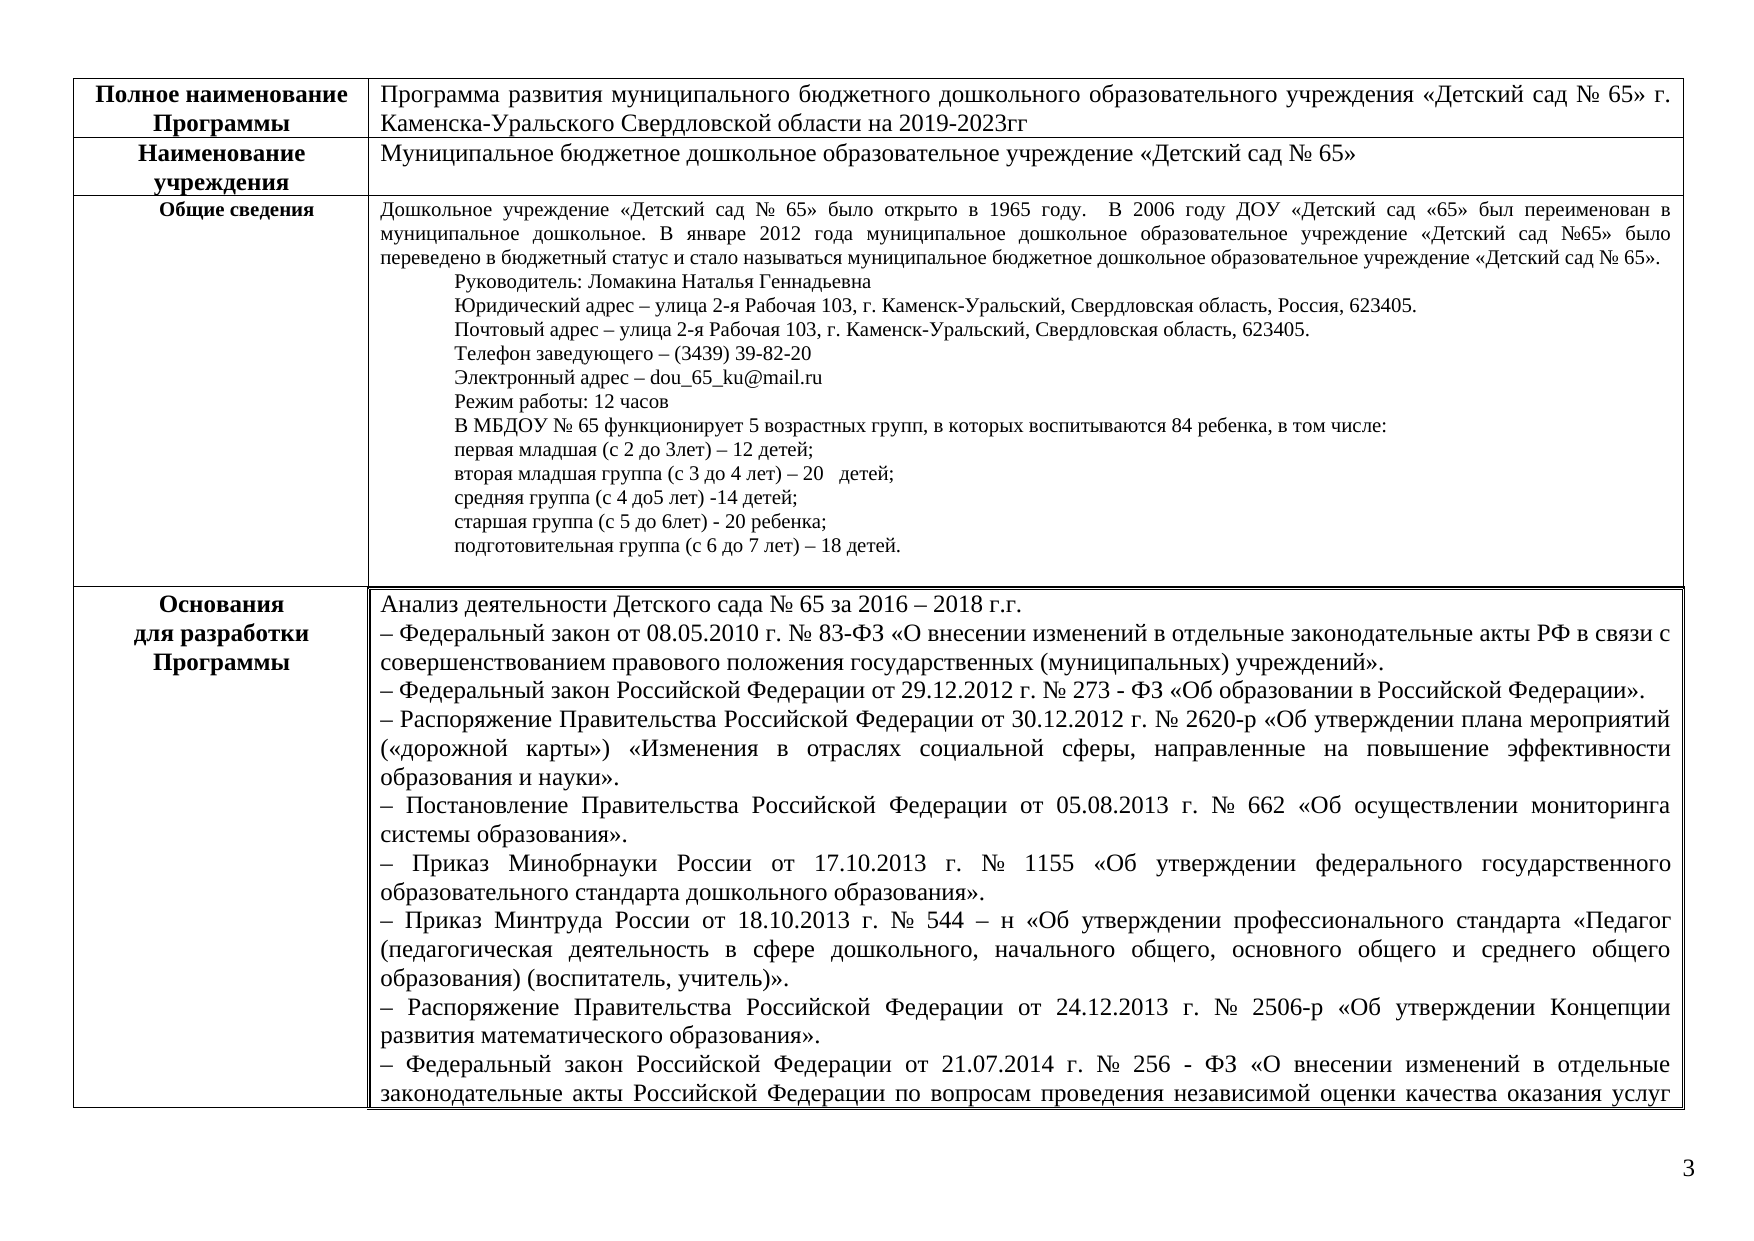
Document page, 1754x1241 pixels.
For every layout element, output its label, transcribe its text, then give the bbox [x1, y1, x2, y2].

table_header Программа развития муниципального бюджетного дошкольного образовательного учреждения «Детский сад № 65» г. Каменска-Уральского Свердловской области на 2019-2023гг [369, 79, 1683, 137]
table_cell Наименование учреждения [74, 138, 368, 195]
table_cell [371, 590, 1682, 1107]
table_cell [74, 587, 367, 1107]
table_header Полное наименование Программы [74, 79, 368, 137]
table_cell Дошкольное учреждение «Детский сад № 65» было открыто в 1965 году. В 2006 году ДОУ «Детский сад «65» был переименован в муниципальное дошкольное. В январе 2012 года муниципальное дошкольное образовательное учреждение «Детский сад №65» было переведено в бюджетный статус и стало называться муниципальное бюджетное дошкольное образовательное учреждение «Детский сад № 65». Руководитель: Ломакина Наталья Геннадьевна Юридический адрес – улица 2-я Рабочая 103, г. Каменск-Уральский, Свердловская область, Россия, 623405. Почтовый адрес – улица 2-я Рабочая 103, г. Каменск-Уральский, Свердловская область, 623405. Телефон заведующего – (3439) 39-82-20 Электронный адрес – dou_65_ku@mail.ru Режим работы: 12 часов В МБДОУ № 65 функционирует 5 возрастных групп, в которых воспитываются 84 ребенка, в том числе: первая младшая (с 2 до 3лет) – 12 детей; вторая младшая группа (с 3 до 4 лет) – 20 детей; средняя группа (с 4 до5 лет) -14 детей; старшая группа (с 5 до 6лет) - 20 ребенка; подготовительная группа (с 6 до 7 лет) – 18 детей. [369, 196, 1683, 586]
table_cell Общие сведения [74, 196, 368, 586]
table_cell Муниципальное бюджетное дошкольное образовательное учреждение «Детский сад № 65» [369, 138, 1683, 195]
